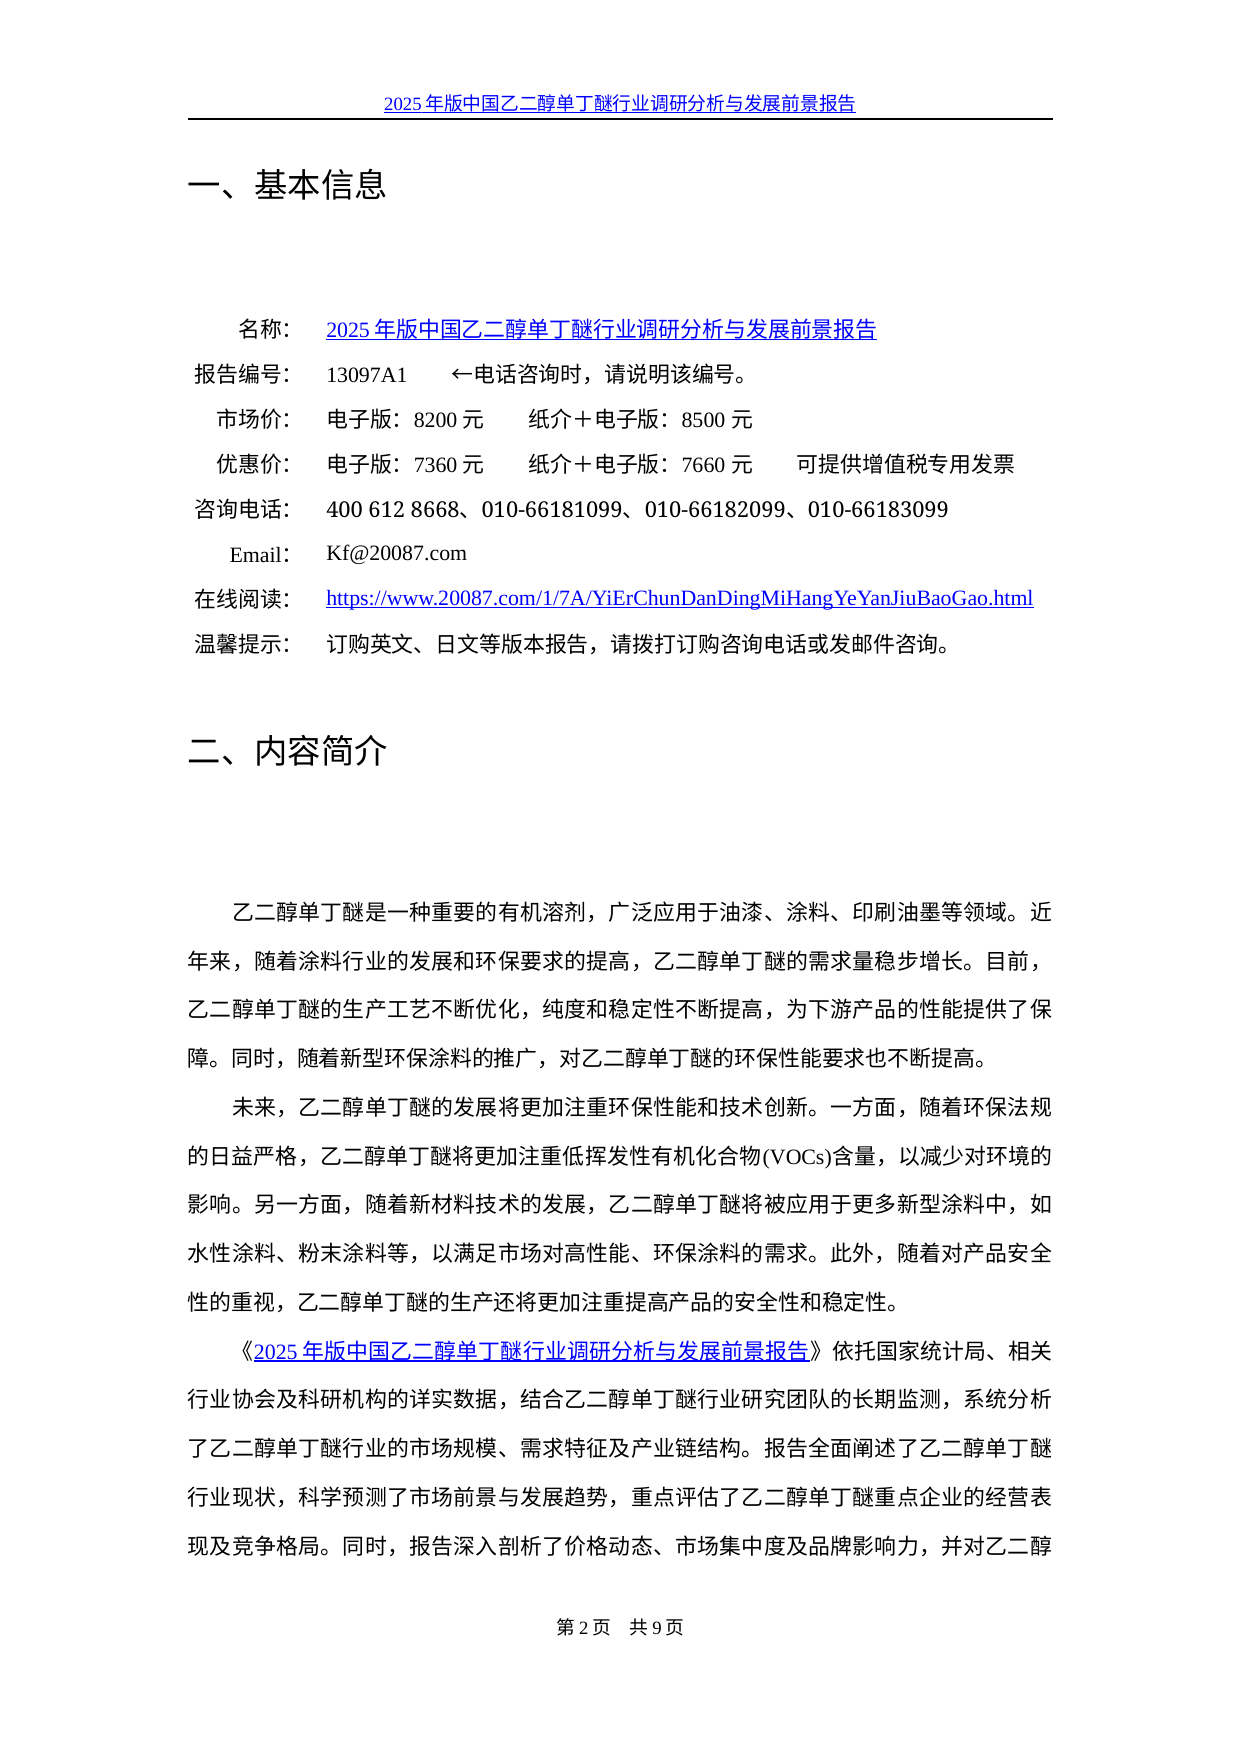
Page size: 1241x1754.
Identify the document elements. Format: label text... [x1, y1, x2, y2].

table_cell 订购英文、日文等版本报告，请拨打订购咨询电话或发邮件咨询。 [315, 627, 1073, 672]
title 一、基本信息 [187, 150, 1053, 215]
table_cell 报告编号： [167, 357, 315, 402]
table_cell 400 612 8668、010-66181099、010-66182099、010-66183099 [315, 492, 1073, 537]
table_header 名称： [167, 312, 315, 357]
table_cell Kf@20087.com [315, 537, 1073, 582]
table_cell 13097A1 ←电话咨询时，请说明该编号。 [315, 357, 1073, 402]
table_cell 电子版：8200 元 纸介＋电子版：8500 元 [315, 402, 1073, 447]
table_cell Email： [167, 537, 315, 582]
table_cell 市场价： [167, 402, 315, 447]
table_cell 电子版：7360 元 纸介＋电子版：7660 元 可提供增值税专用发票 [315, 447, 1073, 492]
table_cell 优惠价： [167, 447, 315, 492]
table_cell 咨询电话： [167, 492, 315, 537]
title 二、内容简介 [187, 717, 1053, 782]
table_cell [315, 582, 1073, 627]
table_header 2025年版中国乙二醇单丁醚行业调研分析与发展前景报告 [315, 312, 1073, 357]
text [187, 894, 1053, 1561]
table_cell 温馨提示： [167, 627, 315, 672]
table_cell 在线阅读： [167, 582, 315, 627]
